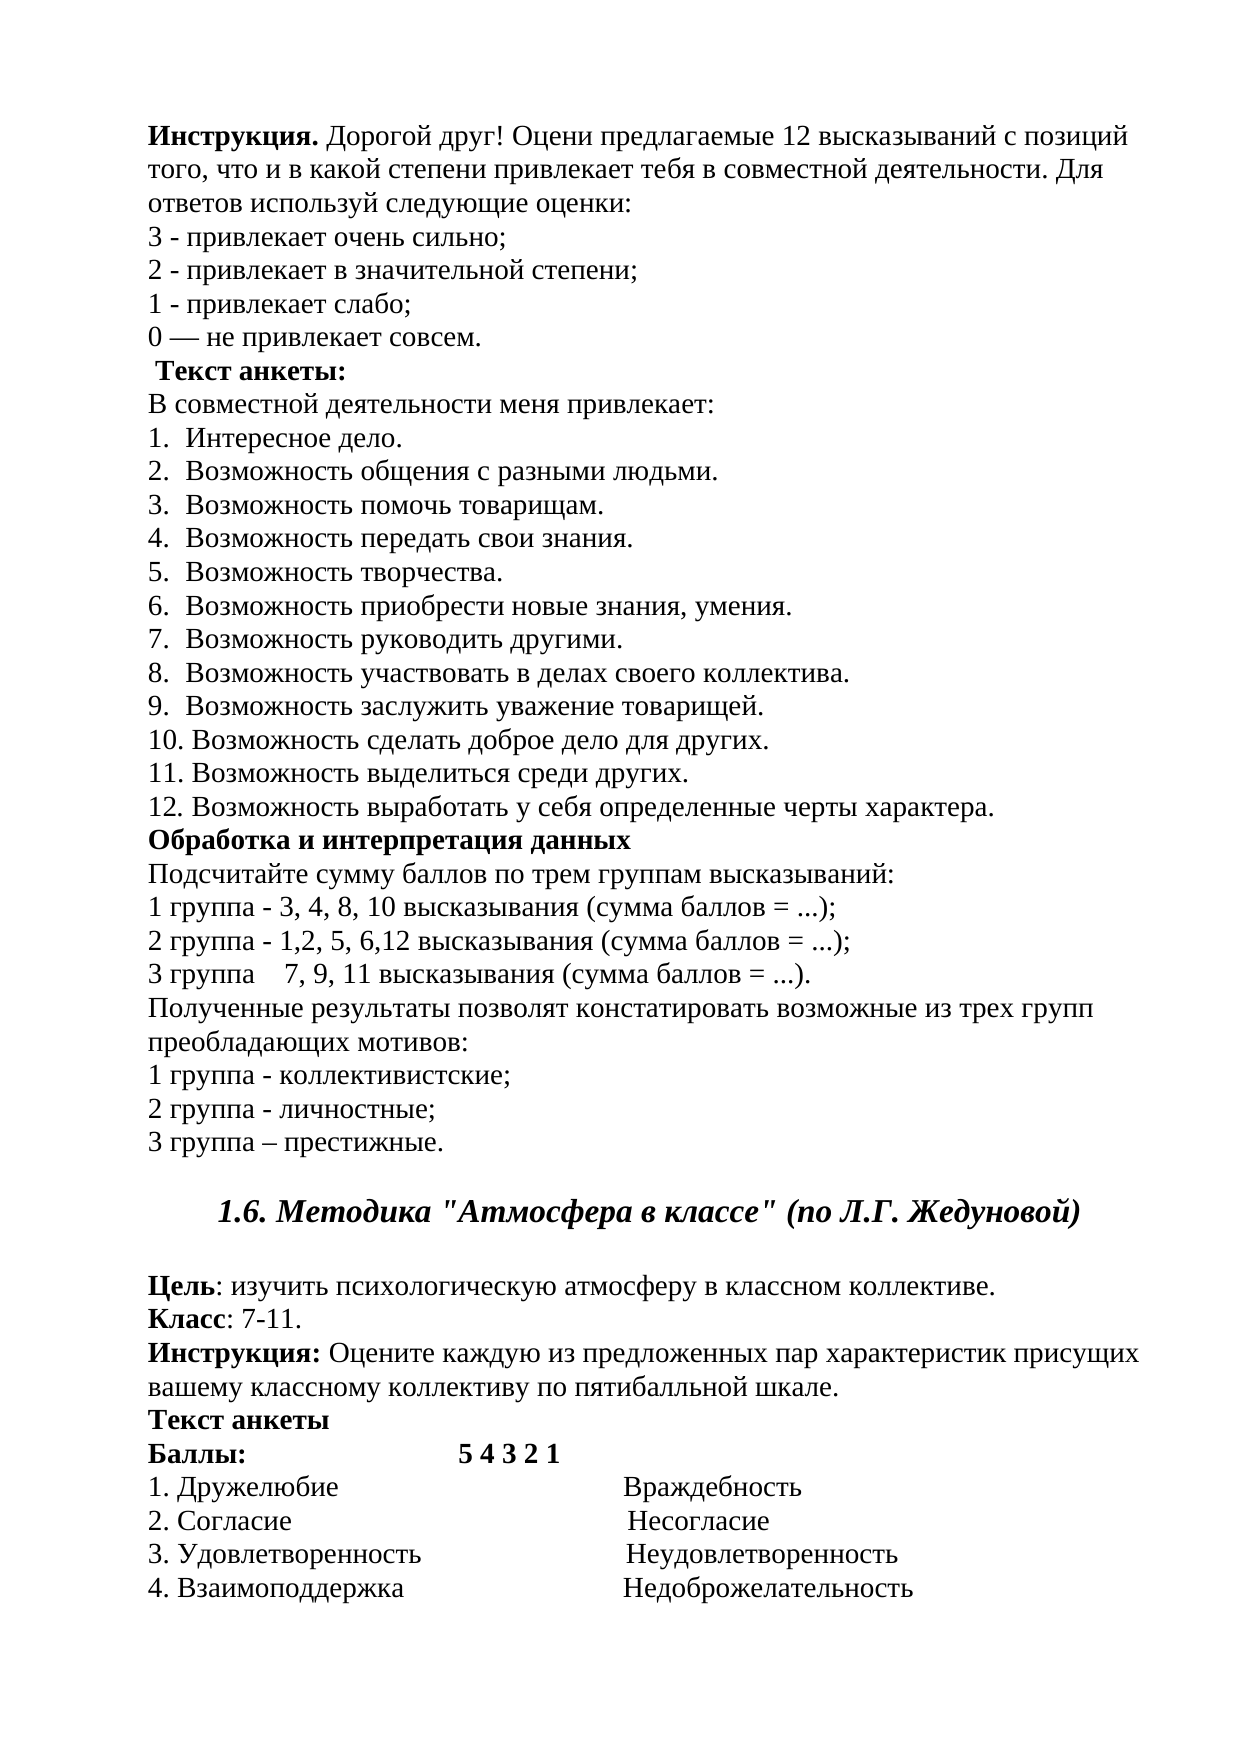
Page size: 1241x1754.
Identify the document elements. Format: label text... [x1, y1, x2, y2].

text Полученные результаты позволят констатировать возможные из трех групп преобладающих мотивов: [148, 990, 1152, 1057]
text Текст анкеты [148, 1402, 1152, 1436]
text 3 - привлекает очень сильно; [148, 219, 1152, 252]
text Текст анкеты: [148, 353, 1152, 386]
text Подсчитайте сумму баллов по трем группам высказываний: [148, 856, 1152, 889]
list Возможность творчества. [148, 554, 1152, 588]
list Возможность помочь товарищам. [148, 487, 1152, 521]
text 4. Взаимоподдержка Недоброжелательность [148, 1570, 1152, 1603]
text 1.6. Методика "Атмосфера в классе" (по Л.Г. Жедуновой) [148, 1191, 1152, 1230]
text Цель: изучить психологическую атмосферу в классном коллективе. [148, 1268, 1152, 1302]
list Возможность приобрести новые знания, умения. [148, 588, 1152, 621]
text В совместной деятельности меня привлекает: [148, 386, 1152, 420]
text 1 - привлекает слабо; [148, 286, 1152, 319]
text 0 — не привлекает совсем. [148, 319, 1152, 353]
text 1 группа - коллективистские; [148, 1057, 1152, 1091]
text 2 группа - 1,2, 5, 6,12 высказывания (сумма баллов = ...); [148, 923, 1152, 957]
list Возможность общения с разными людьми. [148, 453, 1152, 487]
text Баллы: 5 4 3 2 1 [148, 1436, 1152, 1469]
text 3 группа – престижные. [148, 1124, 1152, 1158]
text 2. Согласие Несогласие [148, 1503, 1152, 1536]
text 3 группа 7, 9, 11 высказывания (сумма баллов = ...). [148, 957, 1152, 990]
list Возможность руководить другими. [148, 621, 1152, 655]
list Возможность участвовать в делах своего коллектива. [148, 655, 1152, 688]
text 11. Возможность выделиться среди других. [148, 755, 1152, 789]
list Интересное дело. [148, 420, 1152, 453]
text Класс: 7-11. [148, 1302, 1152, 1335]
text 1. Дружелюбие Враждебность [148, 1469, 1152, 1503]
text 1 группа - 3, 4, 8, 10 высказывания (сумма баллов = ...); [148, 889, 1152, 923]
text 10. Возможность сделать доброе дело для других. [148, 722, 1152, 755]
subtitle Обработка и интерпретация данных [148, 822, 1152, 856]
list Возможность передать свои знания. [148, 521, 1152, 554]
text 2 - привлекает в значительной степени; [148, 252, 1152, 286]
list Возможность заслужить уважение товарищей. [148, 688, 1152, 722]
text Инструкция: Оцените каждую из предложенных пар характеристик присущих вашему классному коллективу по пятибалльной шкале. [148, 1335, 1152, 1402]
text 12. Возможность выработать у себя определенные черты характера. [148, 789, 1152, 822]
text 3. Удовлетворенность Неудовлетворенность [148, 1536, 1152, 1570]
text Инструкция. Дорогой друг! Оцени предлагаемые 12 высказываний с позиций того, что и в какой степени привлекает тебя в совместной деятельности. Для ответов используй следующие оценки: [148, 118, 1152, 219]
text 2 группа - личностные; [148, 1091, 1152, 1124]
